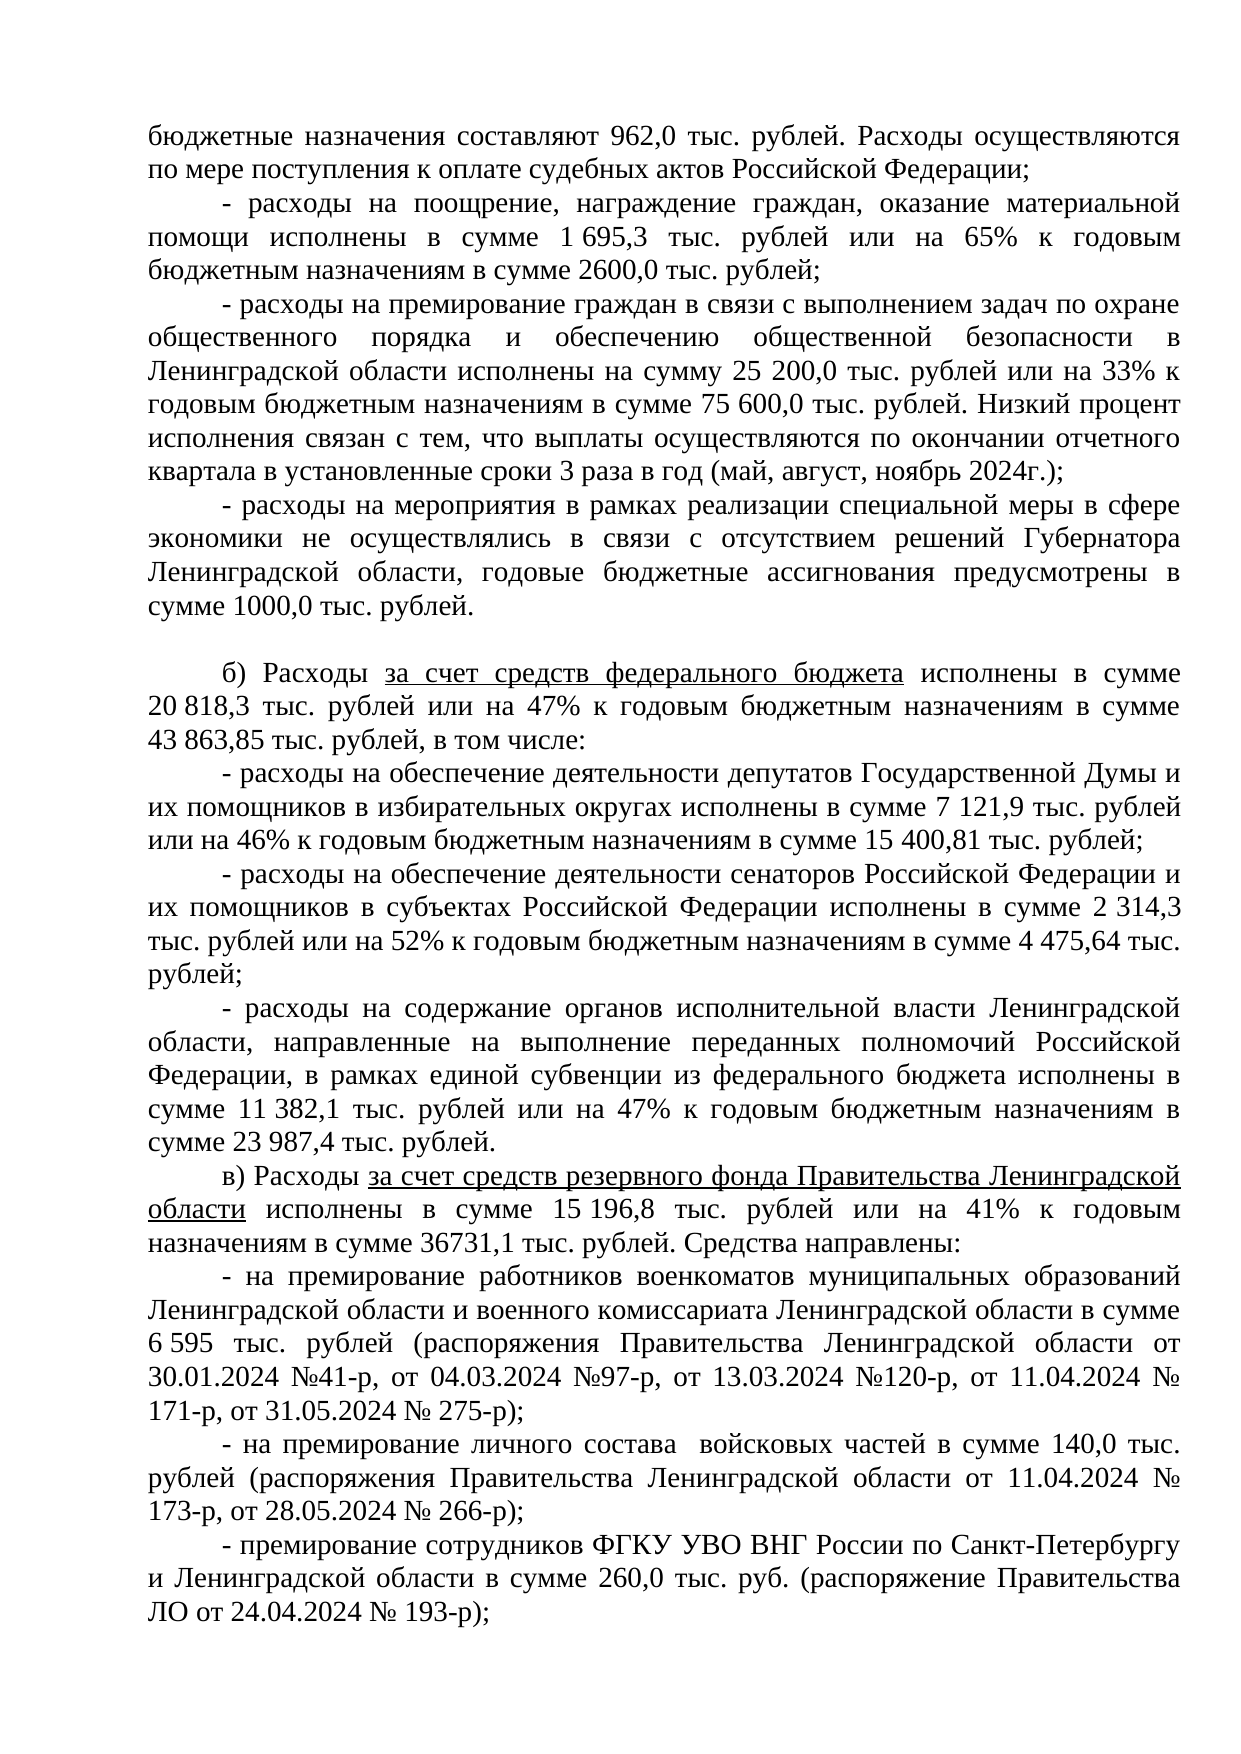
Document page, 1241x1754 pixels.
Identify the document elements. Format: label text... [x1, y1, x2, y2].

text - расходы на поощрение, награждение граждан, оказание материальной помощи исполнены в сумме 1 695,3 тыс. рублей или на 65% к годовым бюджетным назначениям в сумме 2600,0 тыс. рублей; [148, 185, 1181, 286]
text - расходы на премирование граждан в связи с выполнением задач по охране общественного порядка и обеспечению общественной безопасности в Ленинградской области исполнены на сумму 25 200,0 тыс. рублей или на 33% к годовым бюджетным назначениям в сумме 75 600,0 тыс. рублей. Низкий процент исполнения связан с тем, что выплаты осуществляются по окончании отчетного квартала в установленные сроки 3 раза в год (май, август, ноябрь 2024г.); [148, 286, 1181, 487]
text - премирование сотрудников ФГКУ УВО ВНГ России по Санкт-Петербургу и Ленинградской области в сумме 260,0 тыс. руб. (распоряжение Правительства ЛО от 24.04.2024 № 193-р); [148, 1527, 1181, 1627]
text - на премирование работников военкоматов муниципальных образований Ленинградской области и военного комиссариата Ленинградской области в сумме 6 595 тыс. рублей (распоряжения Правительства Ленинградской области от 30.01.2024 №41-р, от 04.03.2024 №97-р, от 13.03.2024 №120-р, от 11.04.2024 № 171-р, от 31.05.2024 № 275-р); [148, 1258, 1181, 1426]
text - расходы на мероприятия в рамках реализации специальной меры в сфере экономики не осуществлялись в связи с отсутствием решений Губернатора Ленинградской области, годовые бюджетные ассигнования предусмотрены в сумме 1000,0 тыс. рублей. [148, 487, 1181, 621]
text - расходы на обеспечение деятельности сенаторов Российской Федерации и их помощников в субъектах Российской Федерации исполнены в сумме 2 314,3 тыс. рублей или на 52% к годовым бюджетным назначениям в сумме 4 475,64 тыс. рублей; [148, 856, 1181, 990]
text в) Расходы за счет средств резервного фонда Правительства Ленинградской области исполнены в сумме 15 196,8 тыс. рублей или на 41% к годовым назначениям в сумме 36731,1 тыс. рублей. Средства направлены: [148, 1158, 1181, 1258]
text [148, 118, 1181, 185]
text - расходы на обеспечение деятельности депутатов Государственной Думы и их помощников в избирательных округах исполнены в сумме 7 121,9 тыс. рублей или на 46% к годовым бюджетным назначениям в сумме 15 400,81 тыс. рублей; [148, 755, 1181, 856]
text - расходы на содержание органов исполнительной власти Ленинградской области, направленные на выполнение переданных полномочий Российской Федерации, в рамках единой субвенции из федерального бюджета исполнены в сумме 11 382,1 тыс. рублей или на 47% к годовым бюджетным назначениям в сумме 23 987,4 тыс. рублей. [148, 990, 1181, 1158]
text б) Расходы за счет средств федерального бюджета исполнены в сумме 20 818,3 тыс. рублей или на 47% к годовым бюджетным назначениям в сумме 43 863,85 тыс. рублей, в том числе: [148, 655, 1181, 755]
text - на премирование личного состава войсковых частей в сумме 140,0 тыс. рублей (распоряжения Правительства Ленинградской области от 11.04.2024 № 173-р, от 28.05.2024 № 266-р); [148, 1426, 1181, 1527]
